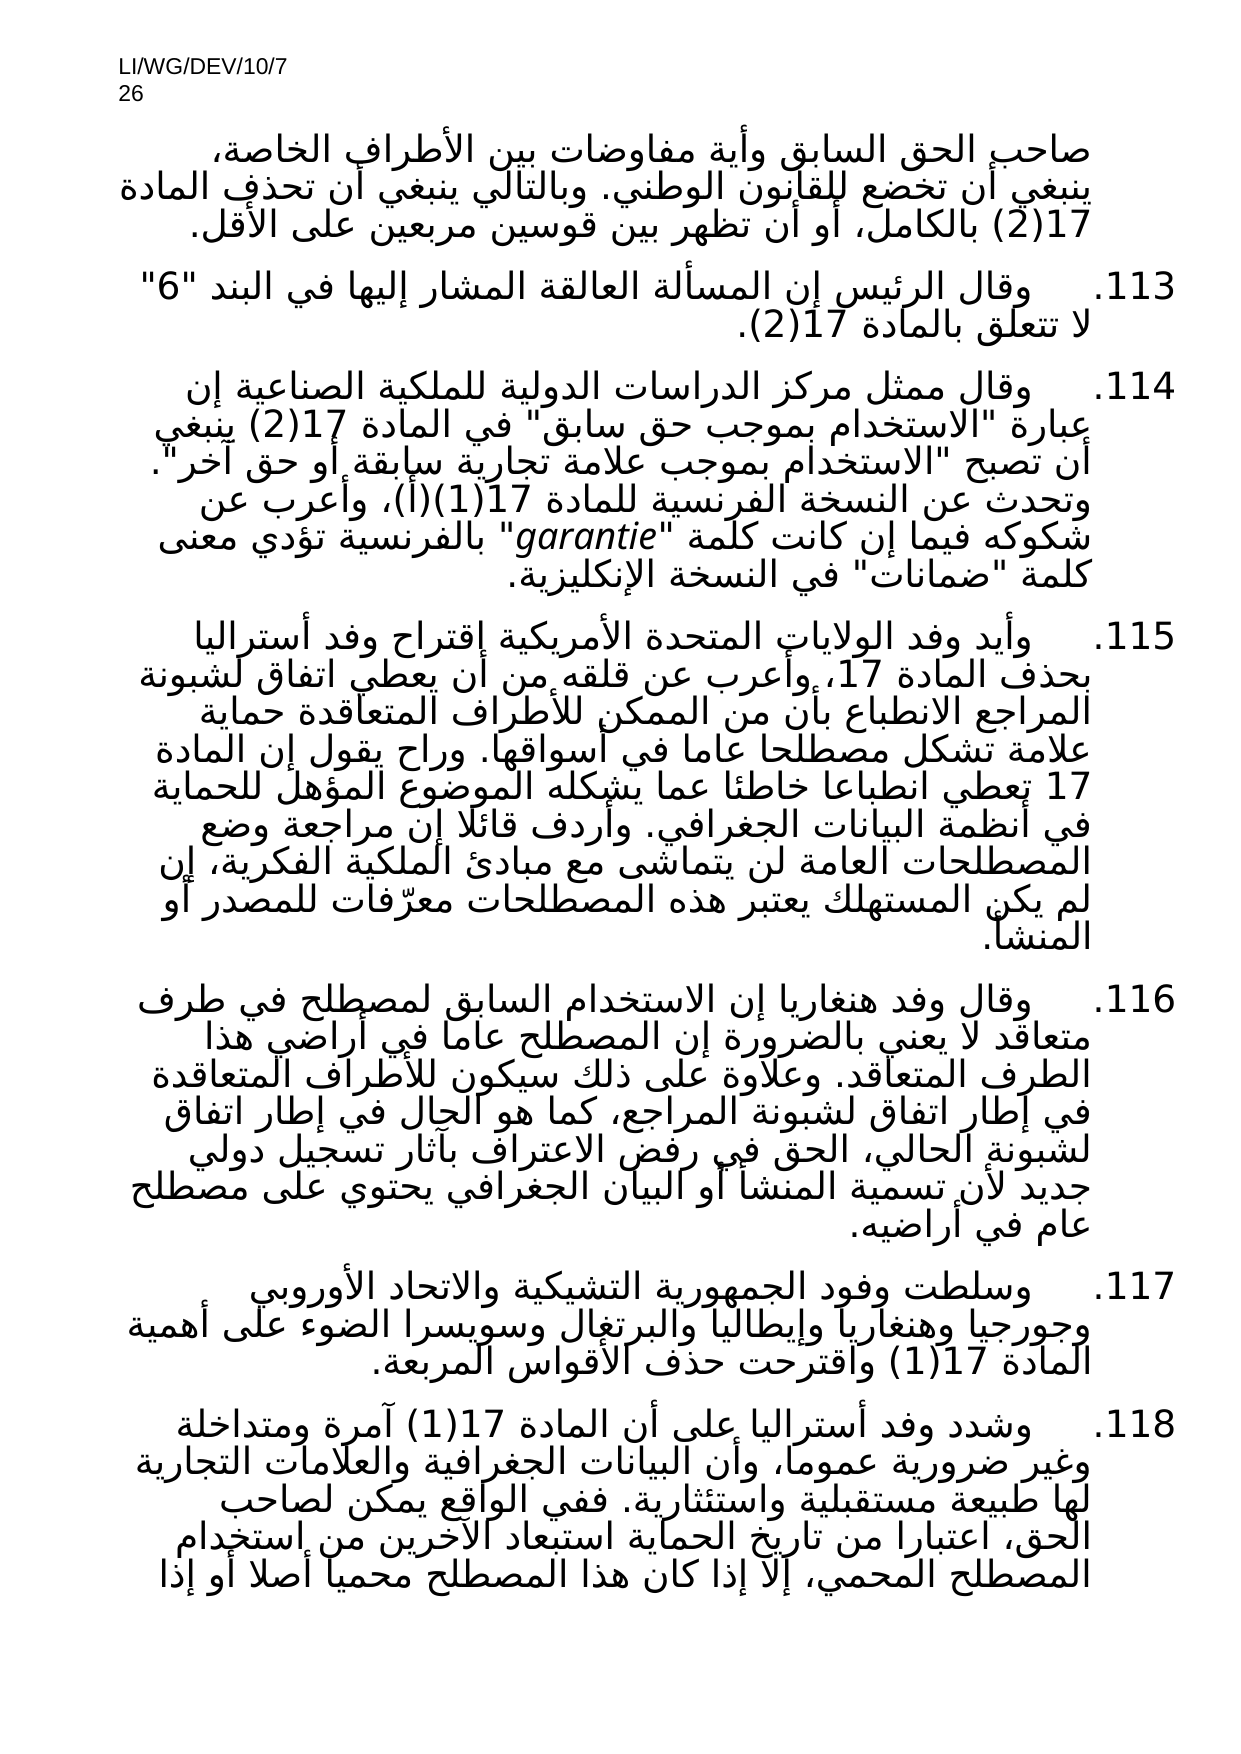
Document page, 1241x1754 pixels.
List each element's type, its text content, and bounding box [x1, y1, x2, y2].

text وقال وفد هنغاريا إن الاستخدام السابق لمصطلح في طرف متعاقد لا يعني بالضرورة إن المصطلح عاما في أراضي هذا الطرف المتعاقد. وعلاوة على ذلك سيكون للأطراف المتعاقدة في إطار اتفاق لشبونة المراجع، كما هو الحال في إطار اتفاق لشبونة الحالي، الحق في رفض الاعتراف بآثار تسجيل دولي جديد لأن تسمية المنشأ أو البيان الجغرافي يحتوي على مصطلح عام في أراضيه. [118, 982, 1092, 1245]
text وقال الرئيس إن المسألة العالقة المشار إليها في البند "6" لا تتعلق بالمادة 17(2). [118, 270, 1092, 345]
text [118, 132, 1092, 245]
text وسلطت وفود الجمهورية التشيكية والاتحاد الأوروبي وجورجيا وهنغاريا وإيطاليا والبرتغال وسويسرا الضوء على أهمية المادة 17(1) واقترحت حذف الأقواس المربعة. [118, 1270, 1092, 1382]
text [118, 1407, 1092, 1595]
text وأيد وفد الولايات المتحدة الأمريكية اقتراح وفد أستراليا بحذف المادة 17، وأعرب عن قلقه من أن يعطي اتفاق لشبونة المراجع الانطباع بأن من الممكن للأطراف المتعاقدة حماية علامة تشكل مصطلحا عاما في أسواقها. وراح يقول إن المادة 17 تعطي انطباعا خاطئا عما يشكله الموضوع المؤهل للحماية في أنظمة البيانات الجغرافي. وأردف قائلا إن مراجعة وضع المصطلحات العامة لن يتماشى مع مبادئ الملكية الفكرية، إن لم يكن المستهلك يعتبر هذه المصطلحات معرّفات للمصدر أو المنشأ. [118, 620, 1092, 957]
text وقال ممثل مركز الدراسات الدولية للملكية الصناعية إن عبارة "الاستخدام بموجب حق سابق" في المادة 17(2) ينبغي أن تصبح "الاستخدام بموجب علامة تجارية سابقة أو حق آخر". وتحدث عن النسخة الفرنسية للمادة 17(1)(أ)، وأعرب عن شكوكه فيما إن كانت كلمة "garantie" بالفرنسية تؤدي معنى كلمة "ضمانات" في النسخة الإنكليزية. [118, 370, 1092, 595]
